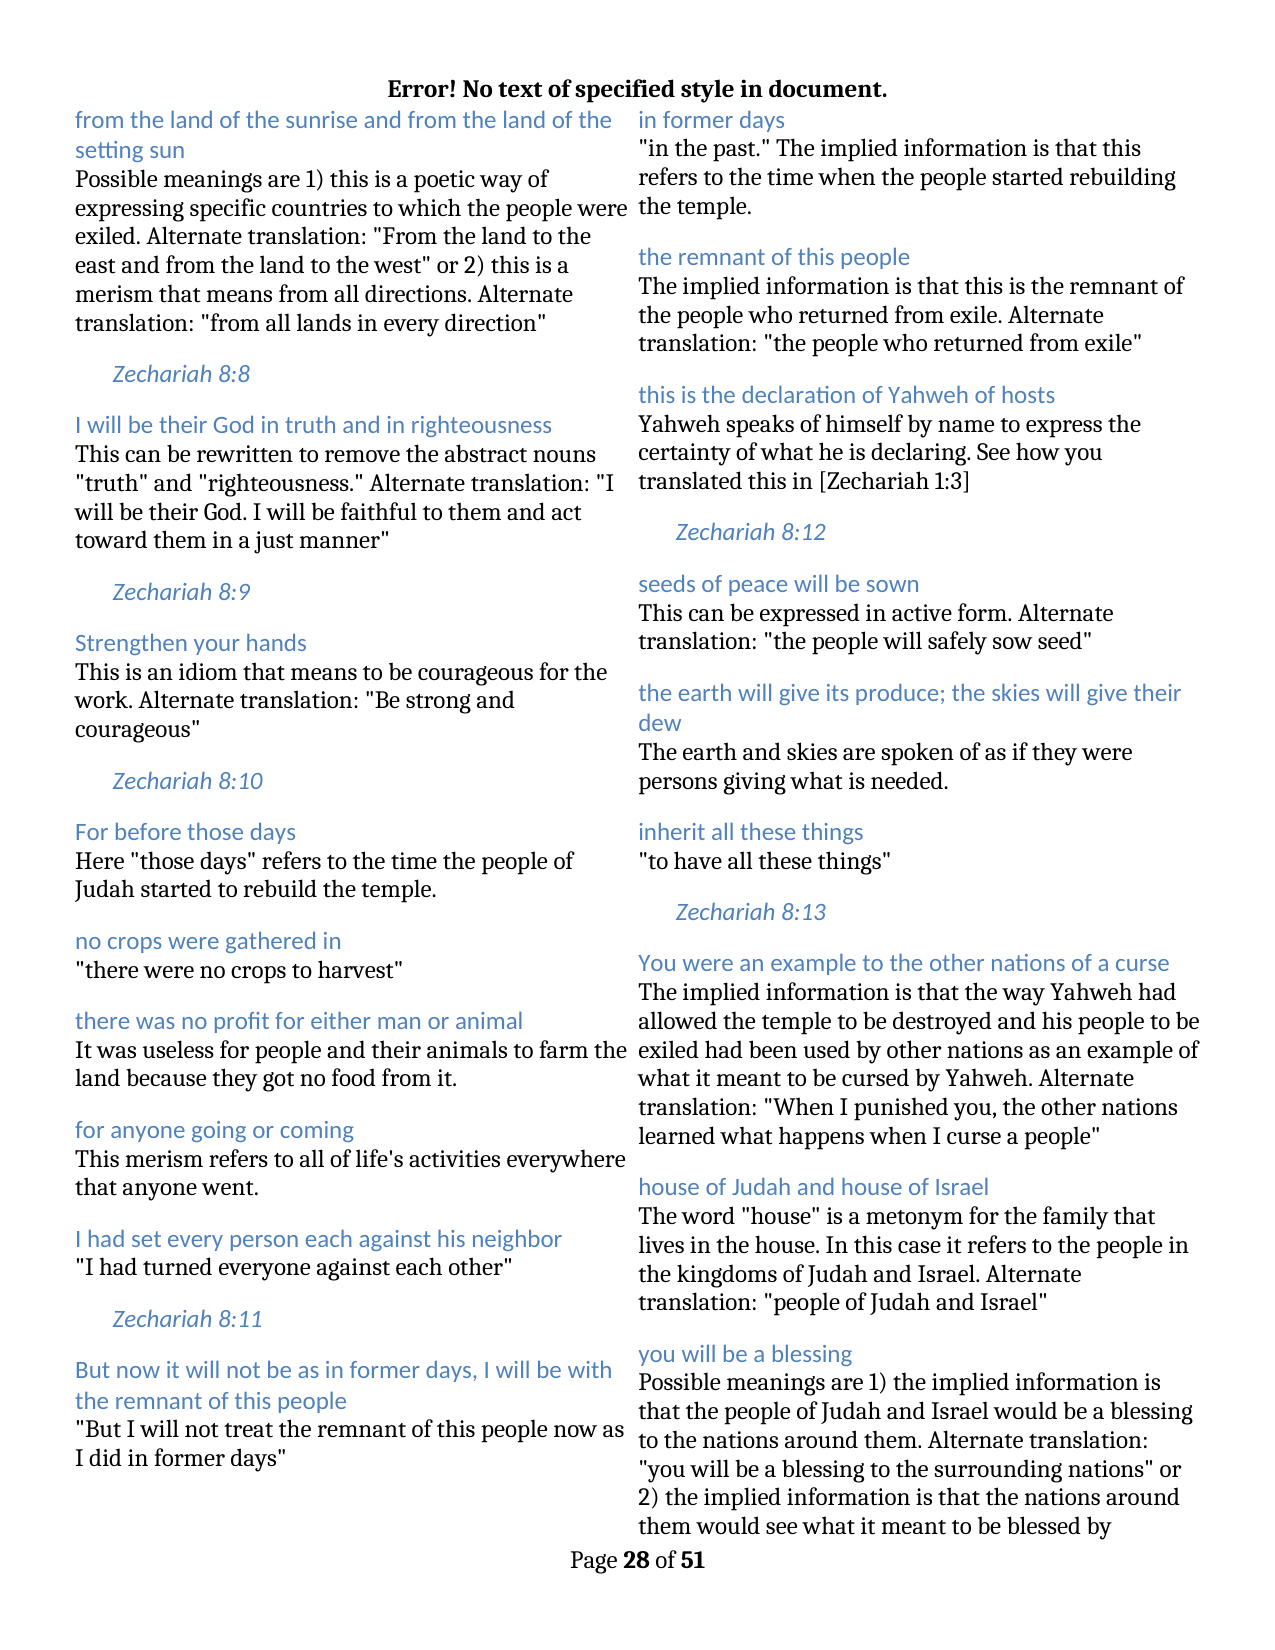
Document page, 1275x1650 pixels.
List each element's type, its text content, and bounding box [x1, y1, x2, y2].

subtitle from the land of the sunrise and from the land of the setting sun [75, 104, 637, 165]
text It was useless for people and their animals to farm the land because they got no food from it. [75, 1036, 637, 1093]
text This is an idiom that means to be courageous for the work. Alternate translation: "Be strong and courageous" [75, 658, 637, 744]
text The earth and skies are spoken of as if they were persons giving what is needed. [638, 738, 1200, 795]
subtitle the remnant of this people [638, 241, 1200, 272]
text "in the past." The implied information is that this refers to the time when the people started rebuilding the temple. [638, 134, 1200, 221]
subtitle Zechariah 8:11 [75, 1303, 637, 1333]
subtitle I had set every person each against his neighbor [75, 1223, 637, 1253]
subtitle Strengthen your hands [75, 627, 637, 658]
subtitle you will be a blessing [638, 1338, 1200, 1368]
subtitle the earth will give its produce; the skies will give their dew [638, 677, 1200, 738]
text Yahweh speaks of himself by name to express the certainty of what he is declaring. See how you translated this in [Zechariah 1:3] [638, 409, 1200, 496]
text This merism refers to all of life's activities everywhere that anyone went. [75, 1144, 637, 1202]
subtitle house of Judah and house of Israel [638, 1171, 1200, 1202]
subtitle seeds of peace will be sown [638, 568, 1200, 598]
subtitle You were an example to the other nations of a curse [638, 948, 1200, 978]
text Possible meanings are 1) this is a poetic way of expressing specific countries to which the people were exiled. Alternate translation: "From the land to the east and from the land to the west" or 2) this is a merism that means from all directions. Alternate translation: "from all lands in every direction" [75, 165, 637, 337]
subtitle Zechariah 8:12 [638, 517, 1200, 547]
subtitle there was no profit for either man or animal [75, 1005, 637, 1036]
subtitle I will be their God in truth and in righteousness [75, 409, 637, 440]
text "to have all these things" [638, 847, 1200, 875]
text The implied information is that this is the remnant of the people who returned from exile. Alternate translation: "the people who returned from exile" [638, 272, 1200, 358]
subtitle For before those days [75, 816, 637, 847]
subtitle no crops were gathered in [75, 925, 637, 956]
subtitle Zechariah 8:10 [75, 765, 637, 795]
subtitle this is the declaration of Yahweh of hosts [638, 379, 1200, 409]
subtitle Zechariah 8:13 [638, 896, 1200, 927]
text The implied information is that the way Yahweh had allowed the temple to be destroyed and his people to be exiled had been used by other nations as an example of what it meant to be cursed by Yahweh. Alternate translation: "When I punished you, the other nations learned what happens when I curse a people" [638, 978, 1200, 1151]
text This can be expressed in active form. Alternate translation: "the people will safely sow seed" [638, 598, 1200, 656]
text This can be rewritten to remove the abstract nouns "truth" and "righteousness." Alternate translation: "I will be their God. I will be faithful to them and act toward them in a just manner" [75, 440, 637, 555]
text "there were no crops to harvest" [75, 956, 637, 984]
subtitle inherit all these things [638, 816, 1200, 847]
text Here "those days" refers to the time the people of Judah started to rebuild the temple. [75, 847, 637, 904]
subtitle Zechariah 8:9 [75, 576, 637, 606]
text The word "house" is a metonym for the family that lives in the house. In this case it refers to the people in the kingdoms of Judah and Israel. Alternate translation: "people of Judah and Israel" [638, 1202, 1200, 1317]
subtitle in former days [638, 104, 1200, 134]
text "But I will not treat the remnant of this people now as I did in former days" [75, 1415, 637, 1473]
subtitle for anyone going or coming [75, 1114, 637, 1144]
text "I had turned everyone against each other" [75, 1253, 637, 1282]
subtitle Zechariah 8:8 [75, 358, 637, 389]
subtitle But now it will not be as in former days, I will be with the remnant of this people [75, 1354, 637, 1415]
